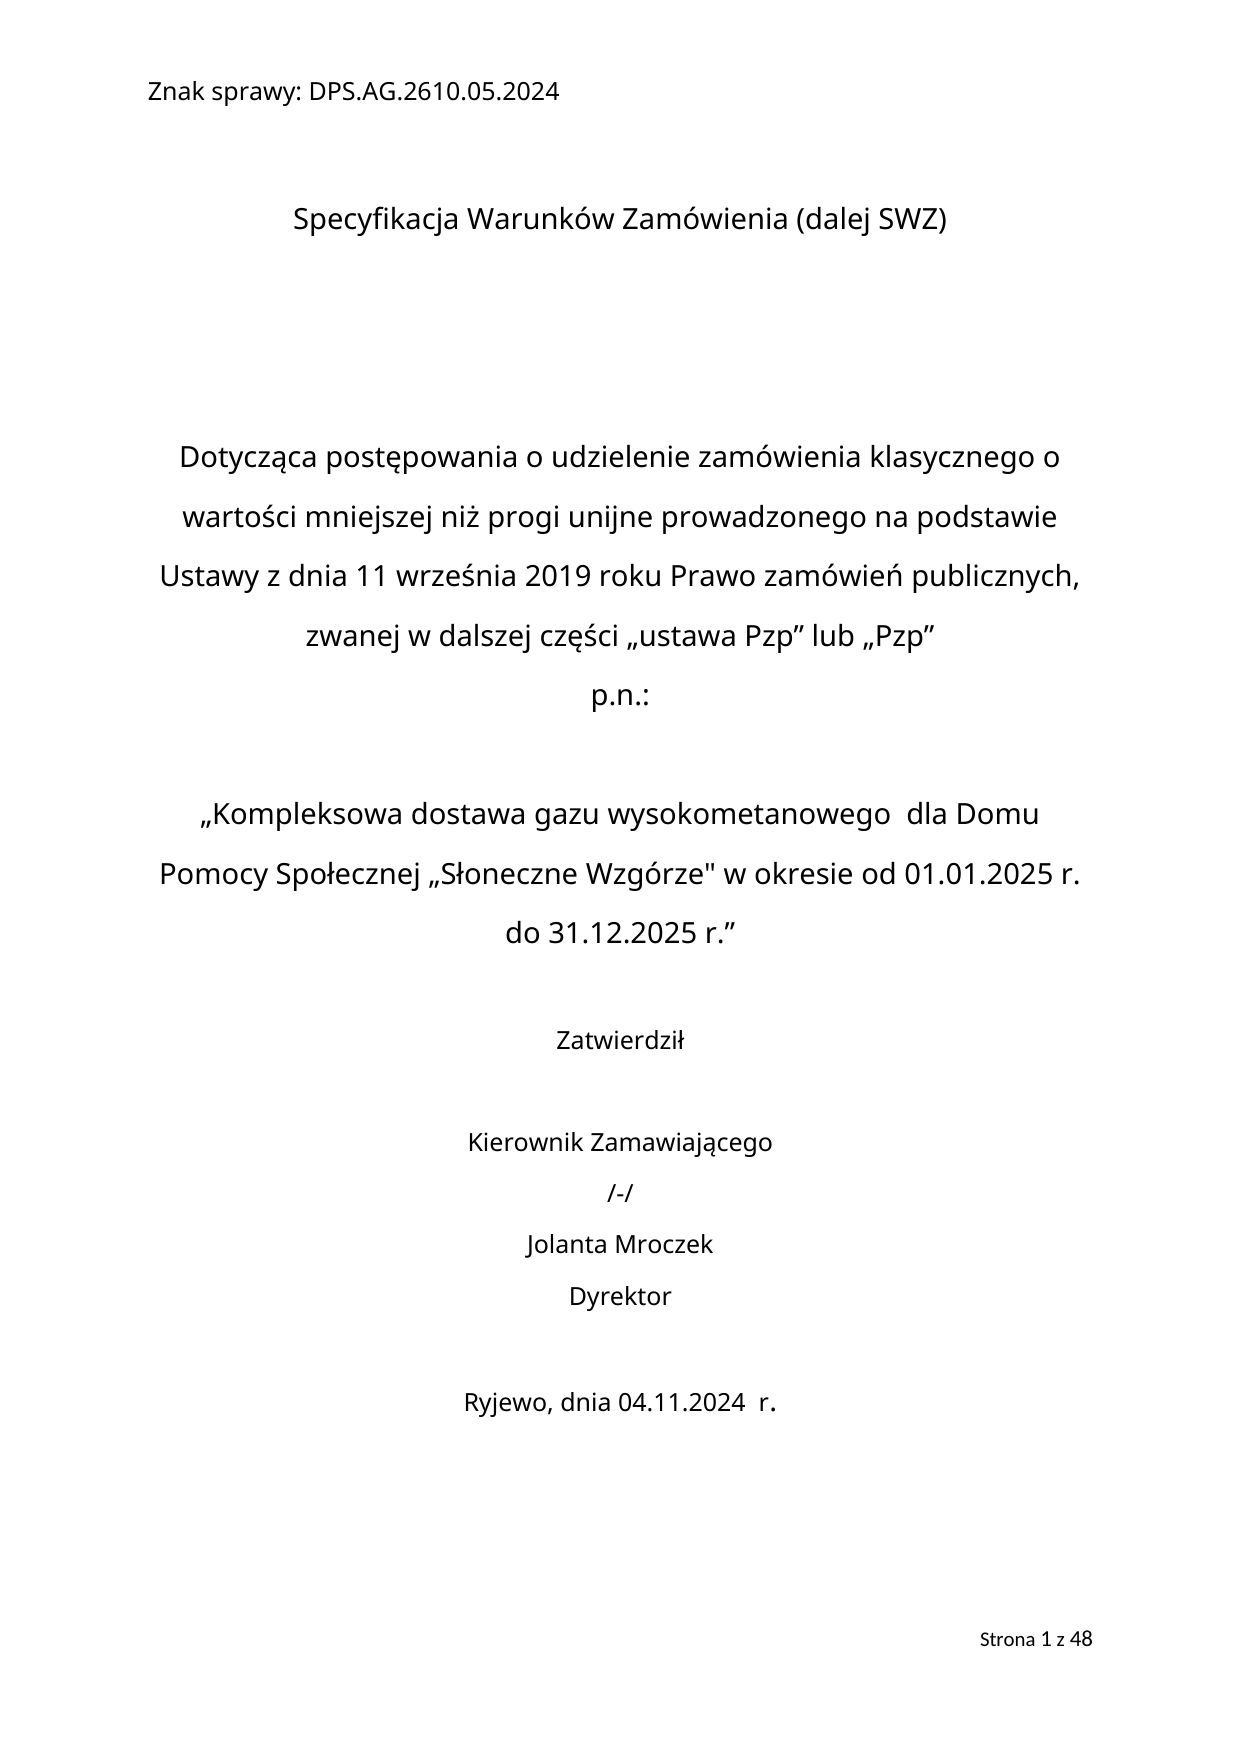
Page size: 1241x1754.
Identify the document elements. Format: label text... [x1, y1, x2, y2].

text Dotycząca postępowania o udzielenie zamówienia klasycznego o wartości mniejszej niż progi unijne prowadzonego na podstawie Ustawy z dnia 11 września 2019 roku Prawo zamówień publicznych, zwanej w dalszej części „ustawa Pzp” lub „Pzp” [148, 437, 1093, 655]
text Ryjewo, dnia 04.11.2024 r. [148, 1380, 1093, 1420]
text Dyrektor [148, 1278, 1093, 1312]
text Jolanta Mroczek [148, 1227, 1093, 1261]
text „Kompleksowa dostawa gazu wysokometanowego dla Domu Pomocy Społecznej „Słoneczne Wzgórze" w okresie od 01.01.2025 r. do 31.12.2025 r.” [148, 793, 1093, 952]
text Specyfikacja Warunków Zamówienia (dalej SWZ) [148, 199, 1093, 238]
text /-/ [148, 1176, 1093, 1210]
text Zatwierdził [148, 1023, 1093, 1057]
text Kierownik Zamawiającego [148, 1125, 1093, 1159]
text p.n.: [148, 674, 1093, 714]
